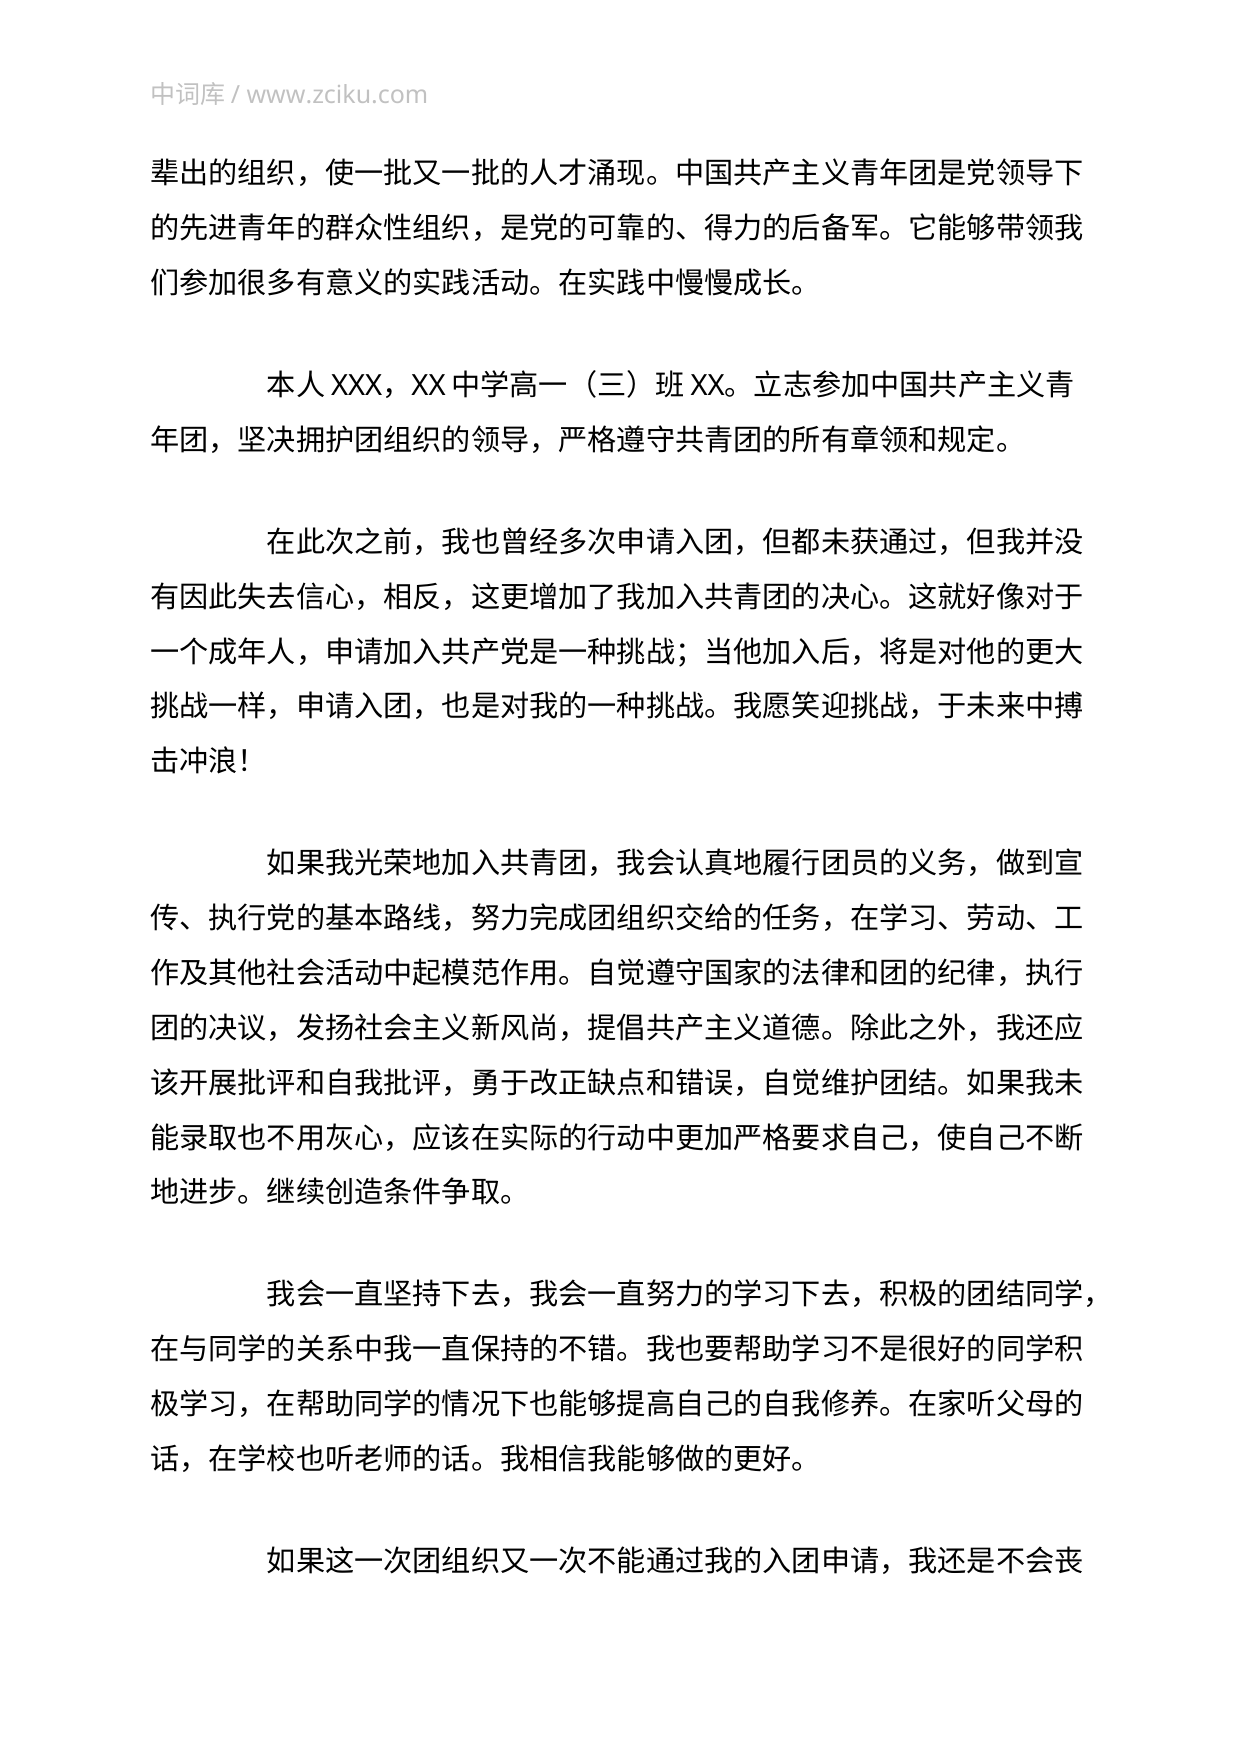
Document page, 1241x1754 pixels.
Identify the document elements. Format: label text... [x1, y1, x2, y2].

text 如果我光荣地加入共青团，我会认真地履行团员的义务，做到宣传、执行党的基本路线，努力完成团组织交给的任务，在学习、劳动、工作及其他社会活动中起模范作用。自觉遵守国家的法律和团的纪律，执行团的决议，发扬社会主义新风尚，提倡共产主义道德。除此之外，我还应该开展批评和自我批评，勇于改正缺点和错误，自觉维护团结。如果我未能录取也不用灰心，应该在实际的行动中更加严格要求自己，使自己不断地进步。继续创造条件争取。 [150, 840, 1090, 1211]
text 我会一直坚持下去，我会一直努力的学习下去，积极的团结同学，在与同学的关系中我一直保持的不错。我也要帮助学习不是很好的同学积极学习，在帮助同学的情况下也能够提高自己的自我修养。在家听父母的话，在学校也听老师的话。我相信我能够做的更好。 [150, 1271, 1090, 1478]
text 在此次之前，我也曾经多次申请入团，但都未获通过，但我并没有因此失去信心，相反，这更增加了我加入共青团的决心。这就好像对于一个成年人，申请加入共产党是一种挑战；当他加入后，将是对他的更大挑战一样，申请入团，也是对我的一种挑战。我愿笑迎挑战，于未来中搏击冲浪！ [150, 518, 1090, 780]
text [150, 1537, 1090, 1579]
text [150, 150, 1090, 302]
text 本人XXX，XX中学高一（三）班XX。立志参加中国共产主义青年团，坚决拥护团组织的领导，严格遵守共青团的所有章领和规定。 [150, 362, 1090, 459]
